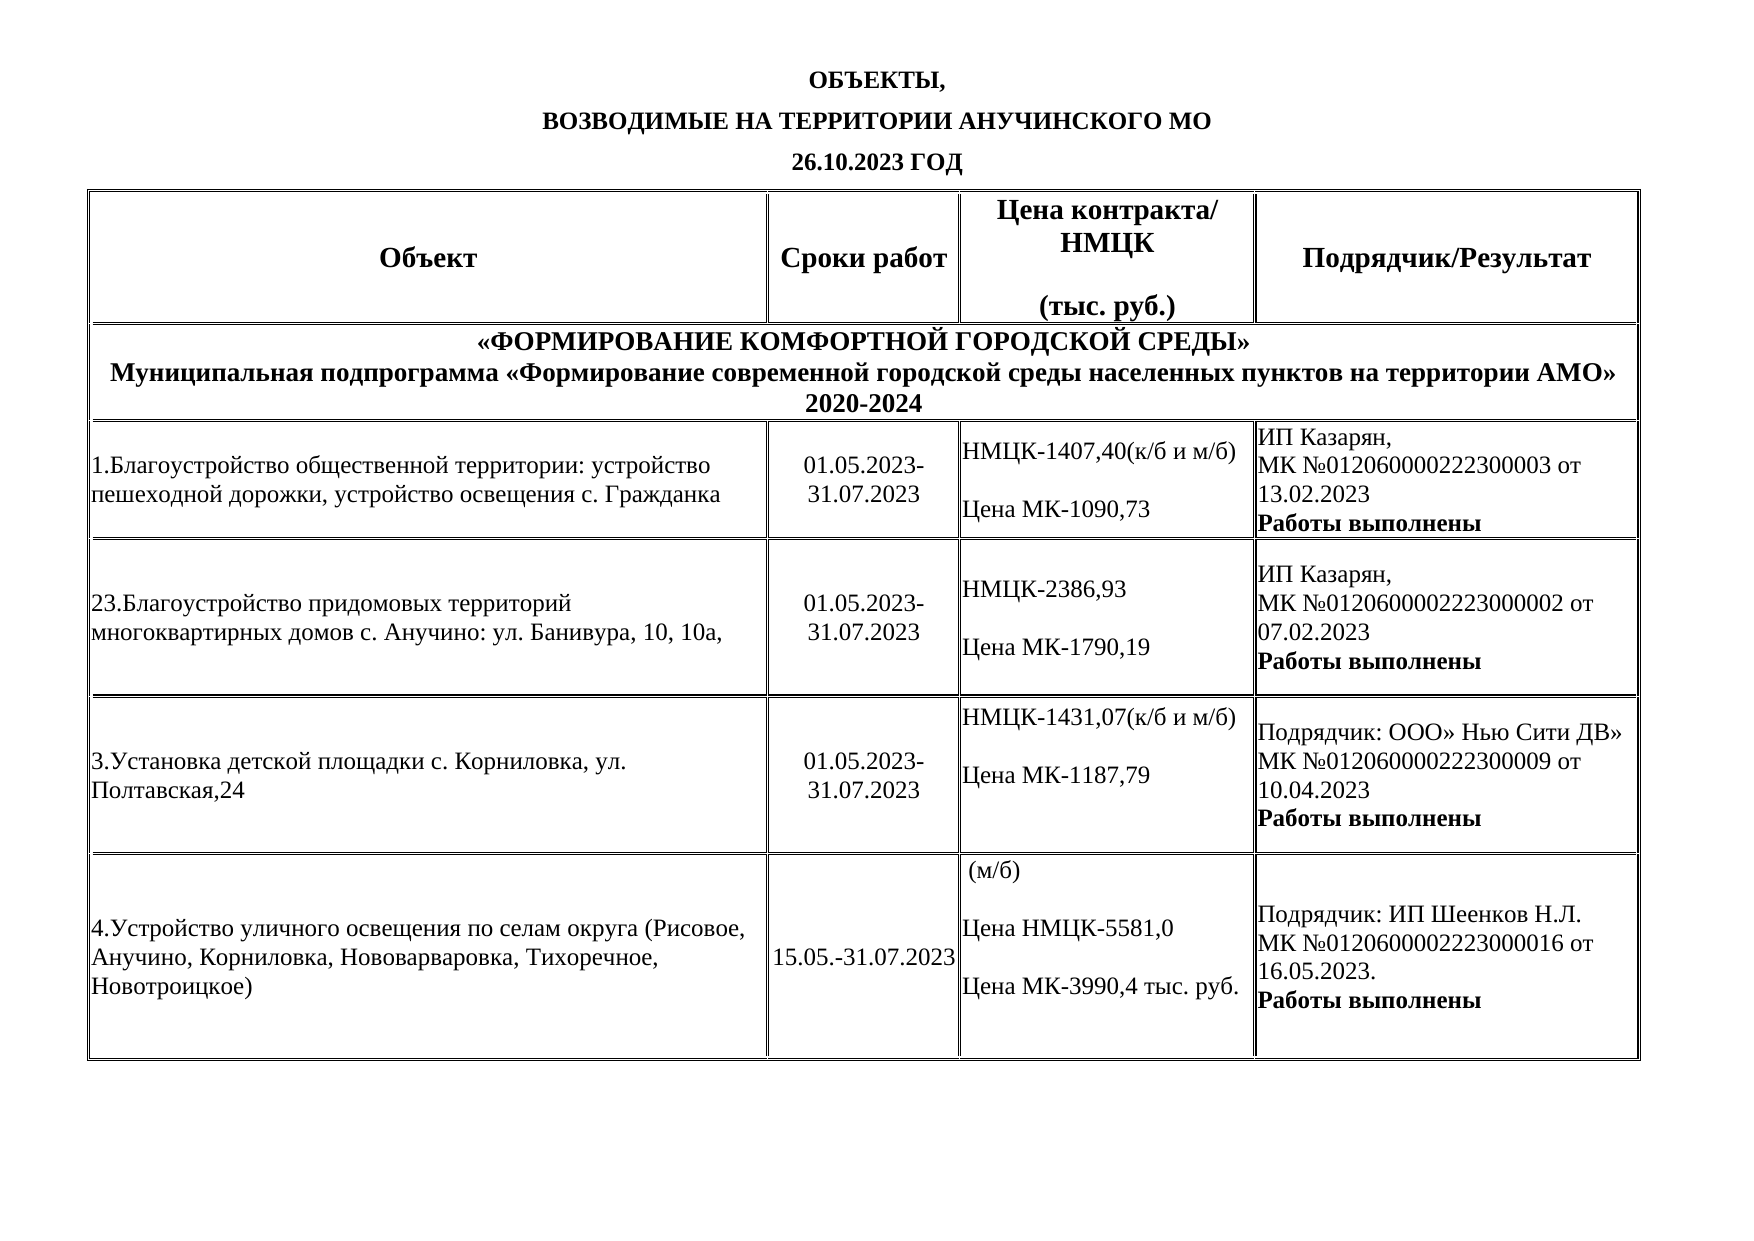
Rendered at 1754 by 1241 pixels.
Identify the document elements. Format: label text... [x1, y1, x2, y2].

table_cell Подрядчик: ИП Шеенков Н.Л. МК №0120600002223000016 от 16.05.2023. Работы выполнены [1255, 852, 1639, 1058]
table_header Объект [90, 192, 768, 322]
text ОБЪЕКТЫ, [77, 65, 1677, 94]
table_cell ИП Казарян, МК №012060000222300003 от 13.02.2023 Работы выполнены [1257, 419, 1638, 537]
text 26.10.2023 год [77, 147, 1677, 176]
table_cell 01.05.2023-31.07.2023 [769, 540, 958, 694]
table_cell 3.Установка детской площадки с. Корниловка, ул. Полтавская,24 [90, 694, 766, 852]
table_cell 1.Благоустройство общественной территории: устройство пешеходной дорожки, устройство освещения с. Гражданка [90, 419, 766, 537]
table_cell Подрядчик: ООО» Нью Сити ДВ» МК №012060000222300009 от 10.04.2023 Работы выполнены [1257, 694, 1638, 852]
table_cell 23.Благоустройство придомовых территорий многоквартирных домов с. Анучино: ул. Банивура, 10, 10а, [89, 537, 768, 694]
table_cell (м/б) Цена НМЦК-5581,0 Цена МК-3990,4 тыс. руб. [960, 852, 1255, 1058]
table_header Цена контракта/ НМЦК (тыс. руб.) [960, 190, 1255, 322]
table_cell «ФОРМИРОВАНИЕ КОМФОРТНОЙ ГОРОДСКОЙ СРЕДЫ» Муниципальная подпрограмма «Формирование современной городской среды населенных пунктов на территории АМО» 2020-2024 [89, 322, 1639, 418]
table_cell 4.Устройство уличного освещения по селам округа (Рисовое, Анучино, Корниловка, Нововарваровка, Тихоречное, Новотроицкое) [89, 852, 768, 1058]
table_cell ИП Казарян, МК №0120600002223000002 от 07.02.2023 Работы выполнены [1255, 537, 1639, 694]
table_cell НМЦК-2386,93 Цена МК-1790,19 [961, 540, 1253, 694]
table_cell 01.05.2023-31.07.2023 [769, 422, 958, 537]
text ВОЗВОДИМЫЕ на территории Анучинского МО [77, 106, 1677, 135]
table_cell НМЦК-1431,07(к/б и м/б) Цена МК-1187,79 [961, 698, 1253, 852]
table_cell 15.05.-31.07.2023 [768, 855, 959, 1058]
table_cell 01.05.2023-31.07.2023 [769, 698, 958, 852]
table_header Сроки работ [768, 192, 959, 322]
table_header Подрядчик/Результат [1255, 192, 1637, 322]
table_cell НМЦК-1407,40(к/б и м/б) Цена МК-1090,73 [961, 422, 1253, 537]
